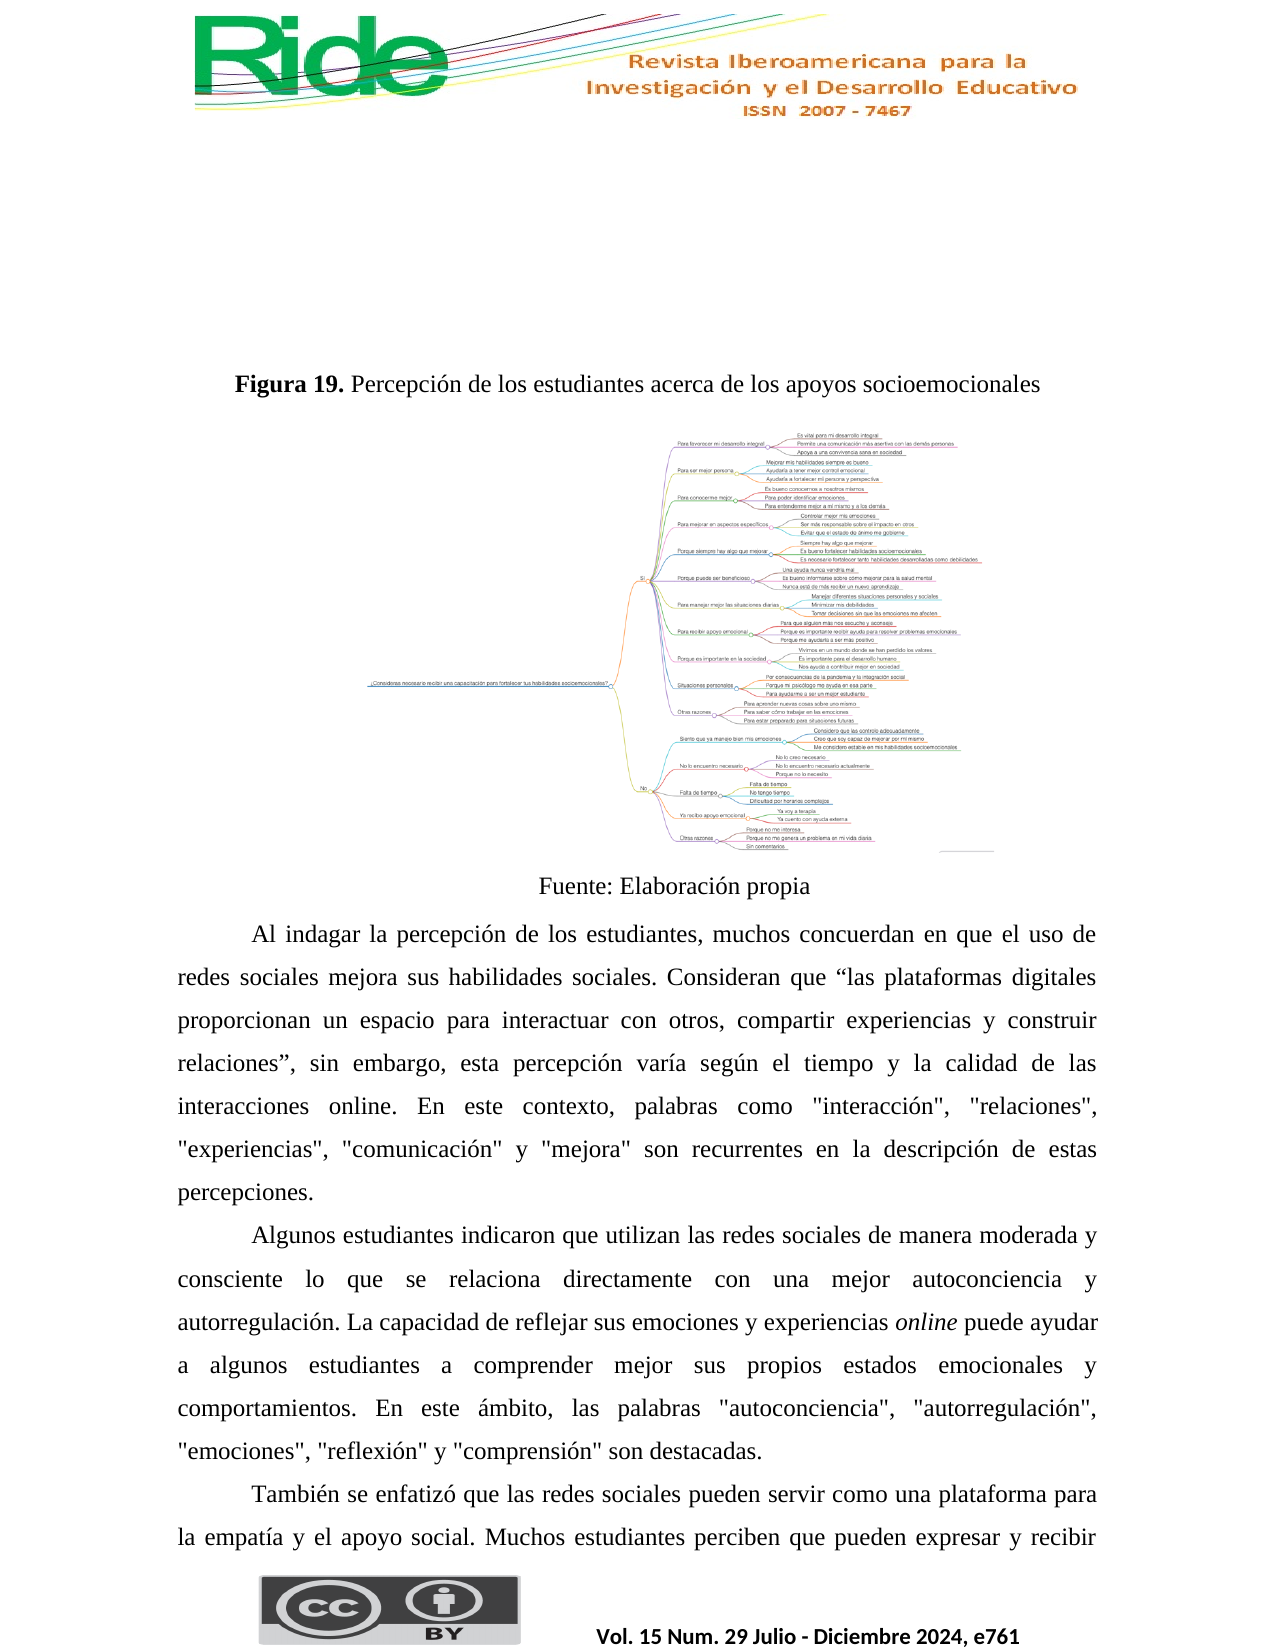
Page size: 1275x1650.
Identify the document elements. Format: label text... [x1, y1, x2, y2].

text Al indagar la percepción de los estudiantes, muchos concuerdan en que el uso de redes sociales mejora sus habilidades sociales. Consideran que “las plataformas digitales proporcionan un espacio para interactuar con otros, compartir experiencias y construir relaciones”, sin embargo, esta percepción varía según el tiempo y la calidad de las interacciones online. En este contexto, palabras como "interacción", "relaciones", "experiencias", "comunicación" y "mejora" son recurrentes en la descripción de estas percepciones. [177, 919, 1098, 1206]
picture [354, 416, 995, 853]
picture [258, 1575, 521, 1645]
text Fuente: Elaboración propia [177, 871, 1098, 900]
text Algunos estudiantes indicaron que utilizan las redes sociales de manera moderada y consciente lo que se relaciona directamente con una mejor autoconciencia y autorregulación. La capacidad de reflejar sus emociones y experiencias online puede ayudar a algunos estudiantes a comprender mejor sus propios estados emocionales y comportamientos. En este ámbito, las palabras "autoconciencia", "autorregulación", "emociones", "reflexión" y "comprensión" son destacadas. [177, 1221, 1098, 1465]
picture [194, 14, 1081, 119]
text Figura 19. Percepción de los estudiantes acerca de los apoyos socioemocionales [177, 369, 1098, 398]
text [177, 1479, 1098, 1551]
